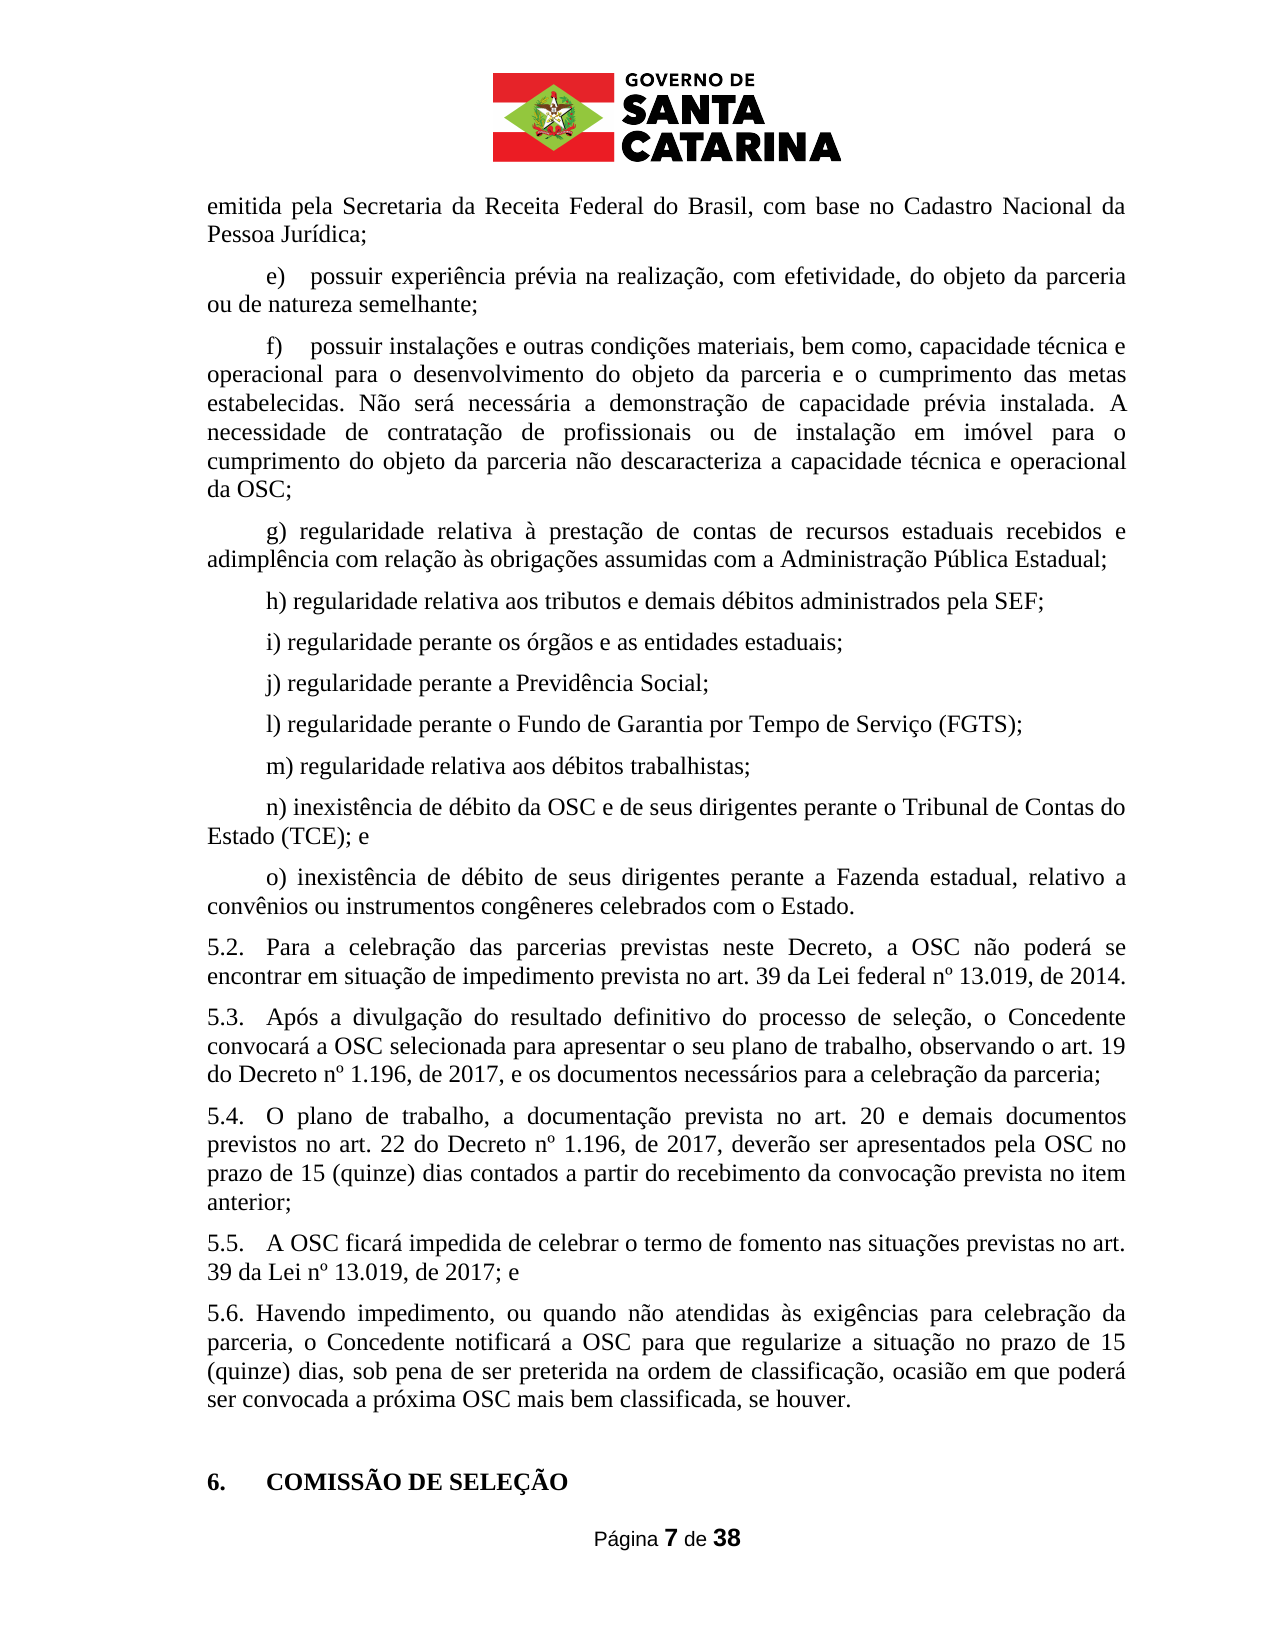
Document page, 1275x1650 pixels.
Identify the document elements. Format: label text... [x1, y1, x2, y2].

text n) inexistência de débito da OSC e de seus dirigentes perante o Tribunal de Contas do Estado (TCE); e [207, 792, 1127, 849]
text h) regularidade relativa aos tributos e demais débitos administrados pela SEF; [207, 586, 1127, 614]
text g) regularidade relativa à prestação de contas de recursos estaduais recebidos e adimplência com relação às obrigações assumidas com a Administração Pública Estadual; [207, 516, 1127, 573]
text 5.5. A OSC ficará impedida de celebrar o termo de fomento nas situações previstas no art. 39 da Lei nº 13.019, de 2017; e [207, 1228, 1127, 1286]
text 5.4. O plano de trabalho, a documentação prevista no art. 20 e demais documentos previstos no art. 22 do Decreto nº 1.196, de 2017, deverão ser apresentados pela OSC no prazo de 15 (quinze) dias contados a partir do recebimento da convocação prevista no item anterior; [207, 1101, 1127, 1216]
list possuir instalações e outras condições materiais, bem como, capacidade técnica e operacional para o desenvolvimento do objeto da parceria e o cumprimento das metas estabelecidas. Não será necessária a demonstração de capacidade prévia instalada. A necessidade de contratação de profissionais ou de instalação em imóvel para o cumprimento do objeto da parceria não descaracteriza a capacidade técnica e operacional da OSC; [207, 331, 1127, 503]
text o) inexistência de débito de seus dirigentes perante a Fazenda estadual, relativo a convênios ou instrumentos congêneres celebrados com o Estado. [207, 862, 1127, 919]
picture [493, 73, 842, 162]
text m) regularidade relativa aos débitos trabalhistas; [207, 751, 1127, 779]
text 5.2. Para a celebração das parcerias previstas neste Decreto, a OSC não poderá se encontrar em situação de impedimento prevista no art. 39 da Lei federal nº 13.019, de 2014. [207, 932, 1127, 989]
text i) regularidade perante os órgãos e as entidades estaduais; [207, 627, 1127, 656]
text j) regularidade perante a Previdência Social; [207, 668, 1127, 697]
text 5.6. Havendo impedimento, ou quando não atendidas às exigências para celebração da parceria, o Concedente notificará a OSC para que regularize a situação no prazo de 15 (quinze) dias, sob pena de ser preterida na ordem de classificação, ocasião em que poderá ser convocada a próxima OSC mais bem classificada, se houver. [207, 1298, 1127, 1413]
text 6. COMISSÃO DE SELEÇÃO [207, 1467, 1127, 1496]
list possuir experiência prévia na realização, com efetividade, do objeto da parceria ou de natureza semelhante; [207, 261, 1127, 318]
text l) regularidade perante o Fundo de Garantia por Tempo de Serviço (FGTS); [207, 709, 1127, 738]
text 5.3. Após a divulgação do resultado definitivo do processo de seleção, o Concedente convocará a OSC selecionada para apresentar o seu plano de trabalho, observando o art. 19 do Decreto nº 1.196, de 2017, e os documentos necessários para a celebração da parceria; [207, 1002, 1127, 1088]
